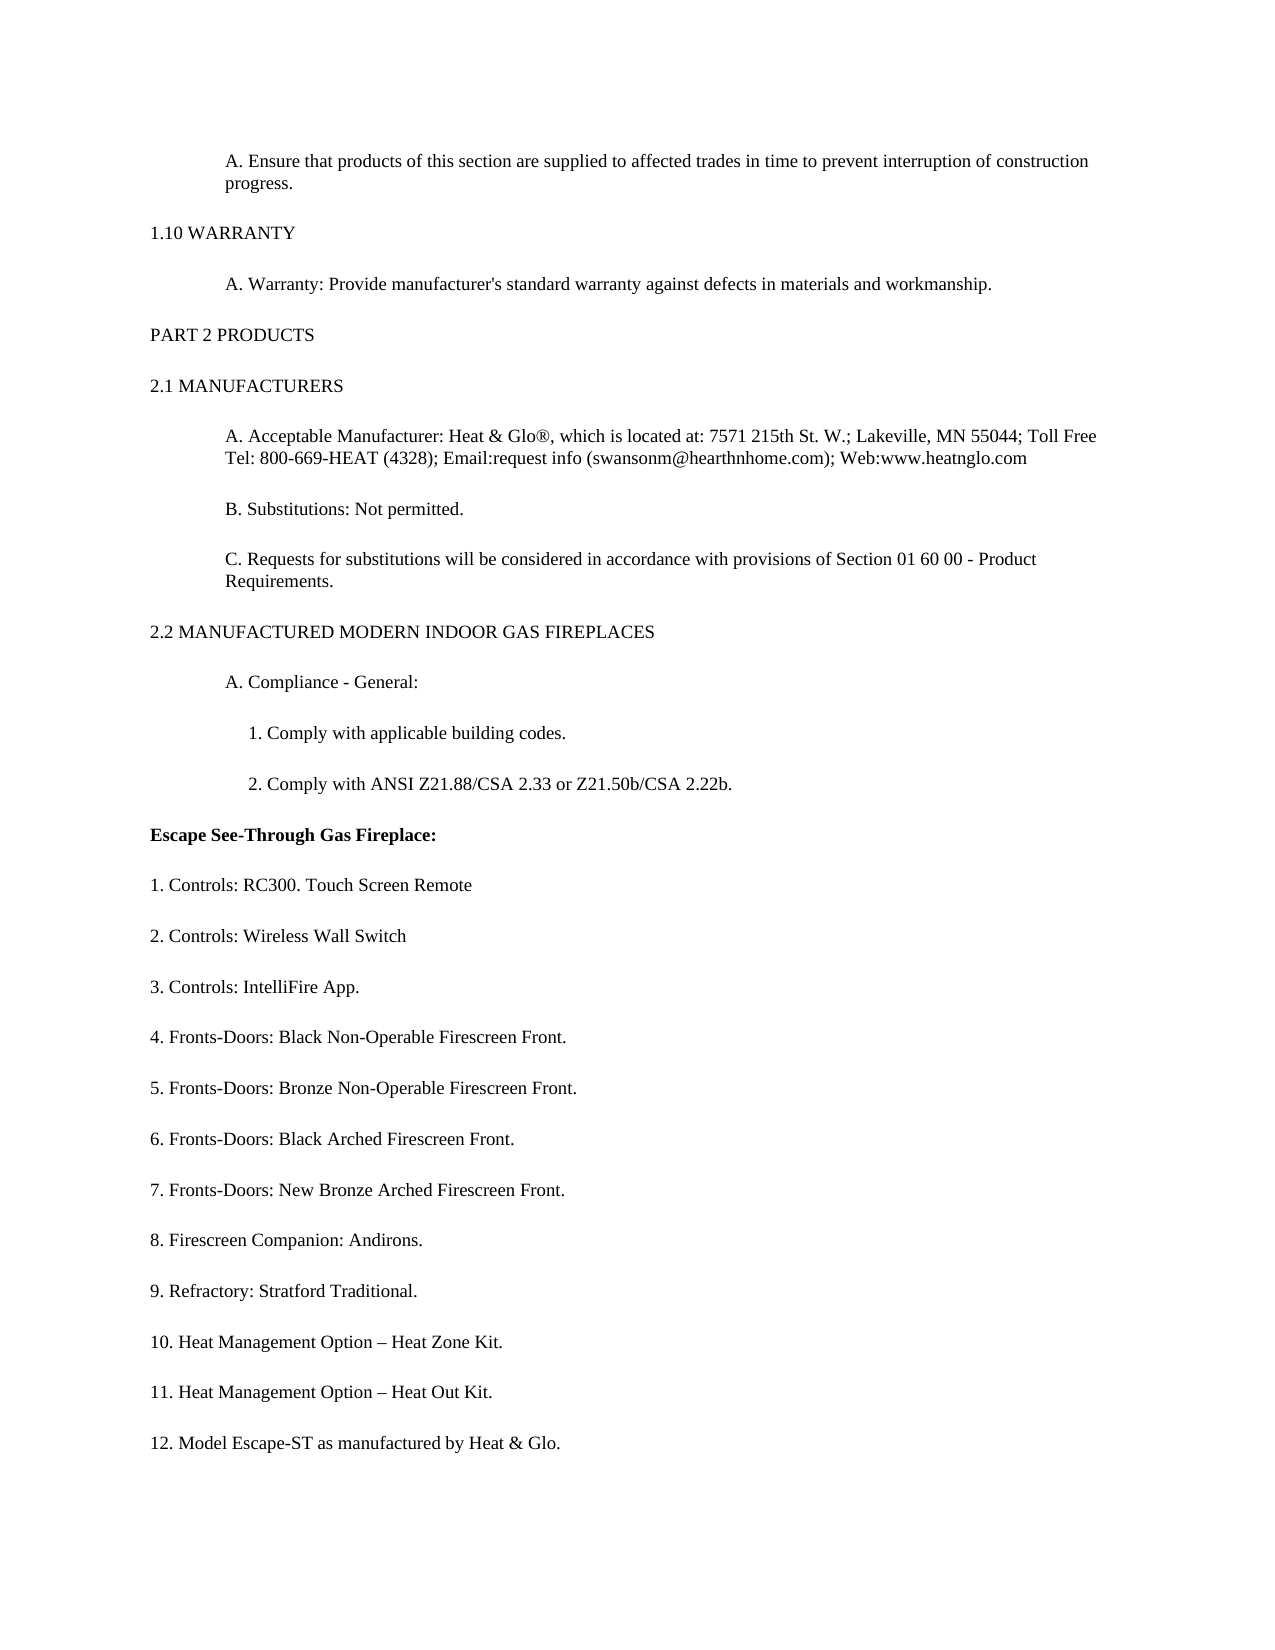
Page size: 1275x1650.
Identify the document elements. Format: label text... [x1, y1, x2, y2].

text A. Warranty: Provide manufacturer's standard warranty against defects in materials and workmanship. [150, 273, 1125, 294]
text 4. Fronts-Doors: Black Non-Operable Firescreen Front. [150, 1026, 1125, 1048]
text 8. Firescreen Companion: Andirons. [150, 1229, 1125, 1251]
text 2. Controls: Wireless Wall Switch [150, 925, 1125, 946]
text 2. Comply with ANSI Z21.88/CSA 2.33 or Z21.50b/CSA 2.22b. [150, 773, 1125, 794]
text C. Requests for substitutions will be considered in accordance with provisions of Section 01 60 00 - Product Requirements. [225, 548, 1125, 591]
text 6. Fronts-Doors: Black Arched Firescreen Front. [150, 1128, 1125, 1149]
text 12. Model Escape-ST as manufactured by Heat & Glo. [150, 1432, 1125, 1454]
text A. Ensure that products of this section are supplied to affected trades in time to prevent interruption of construction progress. [225, 150, 1125, 193]
text 2.1 MANUFACTURERS [150, 374, 1125, 396]
text B. Substitutions: Not permitted. [150, 497, 1125, 519]
text A. Acceptable Manufacturer: Heat & Glo®, which is located at: 7571 215th St. W.; Lakeville, MN 55044; Toll Free Tel: 800-669-HEAT (4328); Email:request info (swansonm@hearthnhome.com); Web:www.heatnglo.com [225, 425, 1125, 468]
text 7. Fronts-Doors: New Bronze Arched Firescreen Front. [150, 1178, 1125, 1200]
text 10. Heat Management Option – Heat Zone Kit. [150, 1331, 1125, 1352]
text 5. Fronts-Doors: Bronze Non-Operable Firescreen Front. [150, 1077, 1125, 1099]
text PART 2 PRODUCTS [150, 324, 1125, 345]
text A. Compliance - General: [150, 671, 1125, 693]
text Escape See-Through Gas Fireplace: [150, 823, 1125, 845]
text 9. Refractory: Stratford Traditional. [150, 1280, 1125, 1302]
text 3. Controls: IntelliFire App. [150, 976, 1125, 997]
text 1.10 WARRANTY [150, 222, 1125, 244]
text 1. Comply with applicable building codes. [150, 722, 1125, 743]
text 1. Controls: RC300. Touch Screen Remote [150, 874, 1125, 896]
text 2.2 MANUFACTURED MODERN INDOOR GAS FIREPLACES [150, 621, 1125, 642]
text 11. Heat Management Option – Heat Out Kit. [150, 1381, 1125, 1403]
